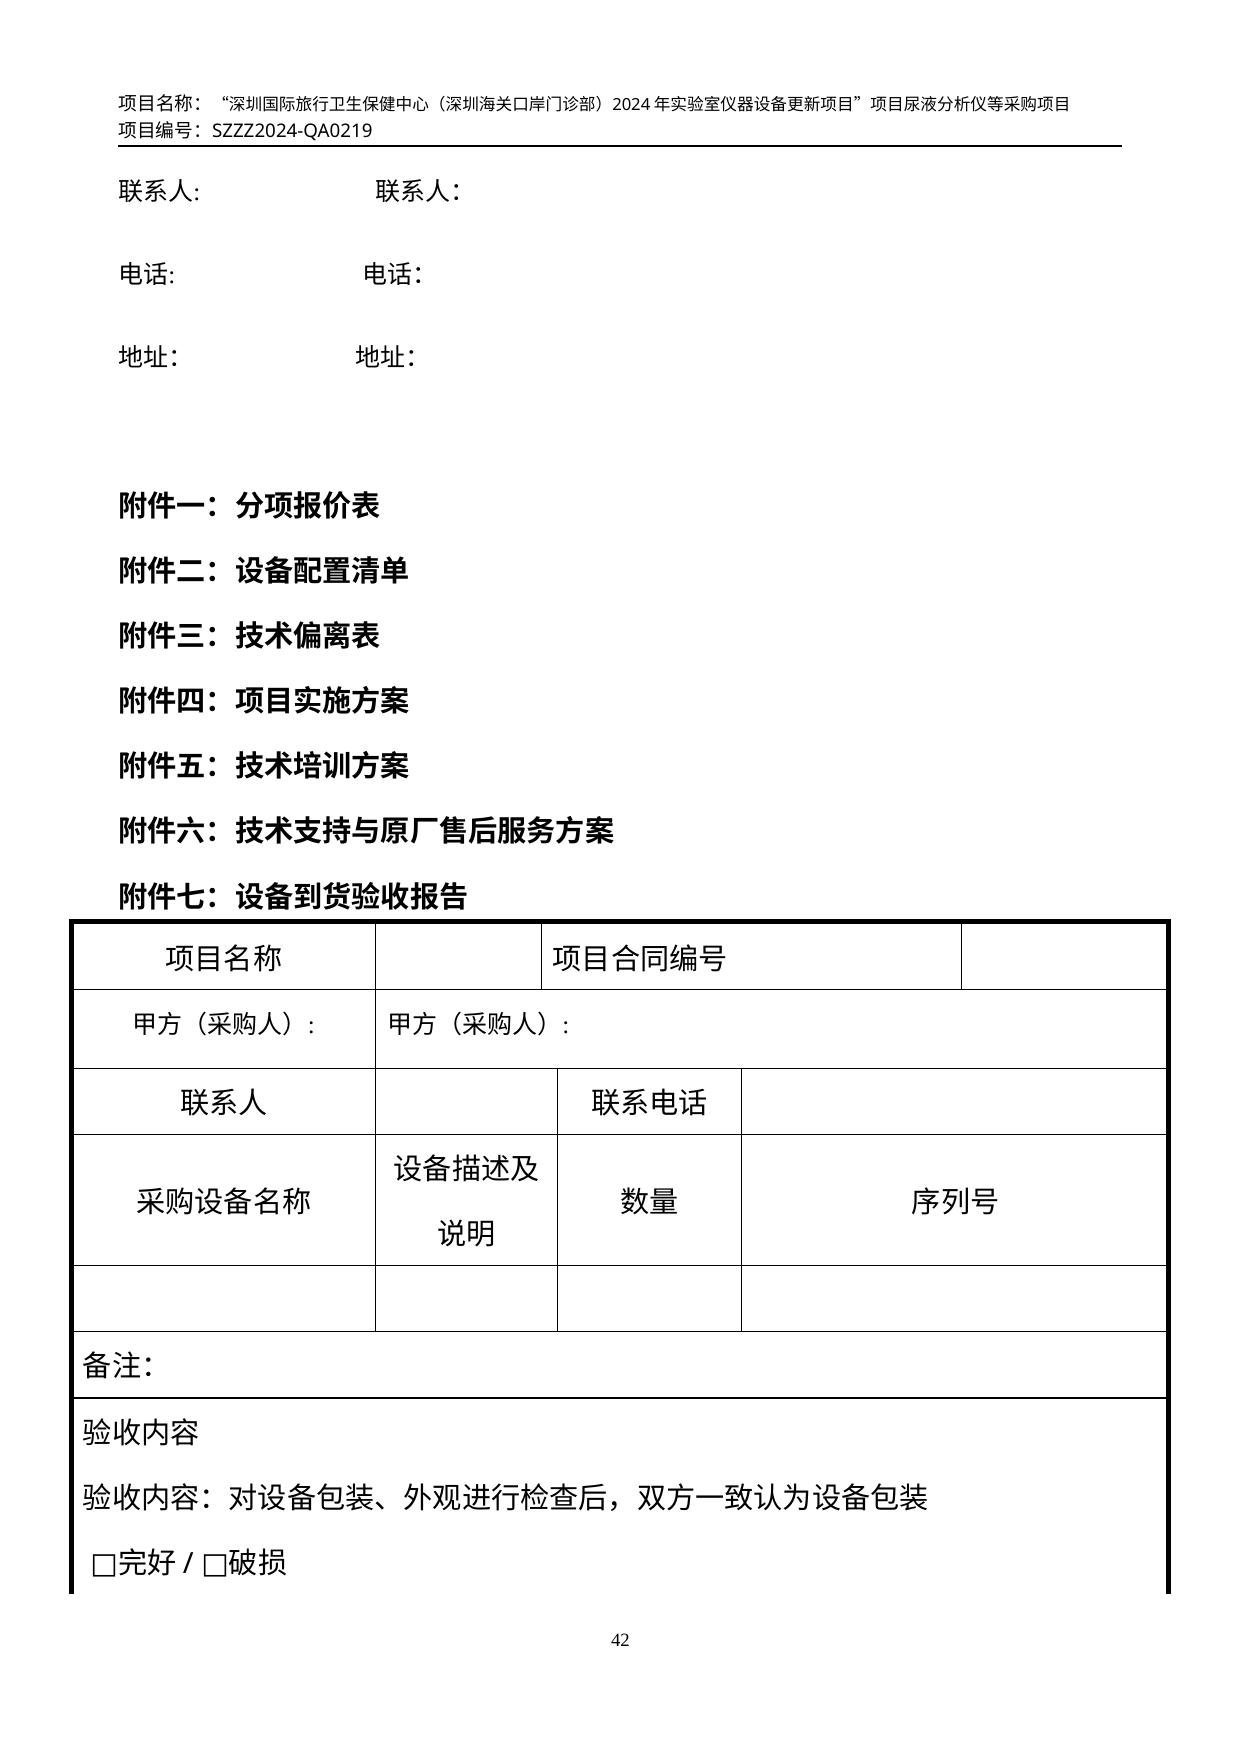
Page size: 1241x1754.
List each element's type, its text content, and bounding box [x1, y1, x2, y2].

table_cell 数量 [558, 1135, 741, 1264]
table_cell [742, 1266, 1166, 1331]
table_cell 联系人 [74, 1069, 375, 1133]
table_cell [376, 1266, 557, 1331]
table_cell [558, 1266, 741, 1331]
table_header 项目合同编号 [542, 924, 961, 989]
table_cell 甲方（采购人）: [74, 990, 375, 1067]
text 地址： 地址： [118, 323, 1122, 388]
text 电话: 电话： [118, 240, 1122, 305]
table_cell [376, 1069, 557, 1133]
table_header [962, 924, 1166, 989]
text 附件二：设备配置清单 [118, 536, 1122, 601]
table_header [376, 924, 541, 989]
table_cell 设备描述及说明 [376, 1135, 557, 1264]
text 附件五：技术培训方案 [118, 731, 1122, 796]
text 附件六：技术支持与原厂售后服务方案 [118, 796, 1122, 861]
table_header 项目名称 [74, 924, 375, 989]
text 附件三：技术偏离表 [118, 601, 1122, 666]
table_cell 序列号 [742, 1135, 1166, 1264]
table_cell 采购设备名称 [74, 1135, 375, 1264]
text 附件七：设备到货验收报告 [118, 861, 1122, 919]
table_cell 备注： [74, 1332, 1166, 1397]
text 附件一：分项报价表 [118, 471, 1122, 536]
table_cell 验收内容：对设备包装、外观进行检查后，双方一致认为设备包装 □完好 / □破损 [74, 1464, 1166, 1594]
text 联系人: 联系人： [118, 157, 1122, 222]
table_cell 验收内容 [74, 1399, 1166, 1464]
table_cell 联系电话 [558, 1069, 741, 1133]
table_cell 甲方（采购人）: [376, 990, 1166, 1067]
table_cell [742, 1069, 1166, 1133]
text 附件四：项目实施方案 [118, 666, 1122, 731]
table_cell [74, 1266, 375, 1331]
